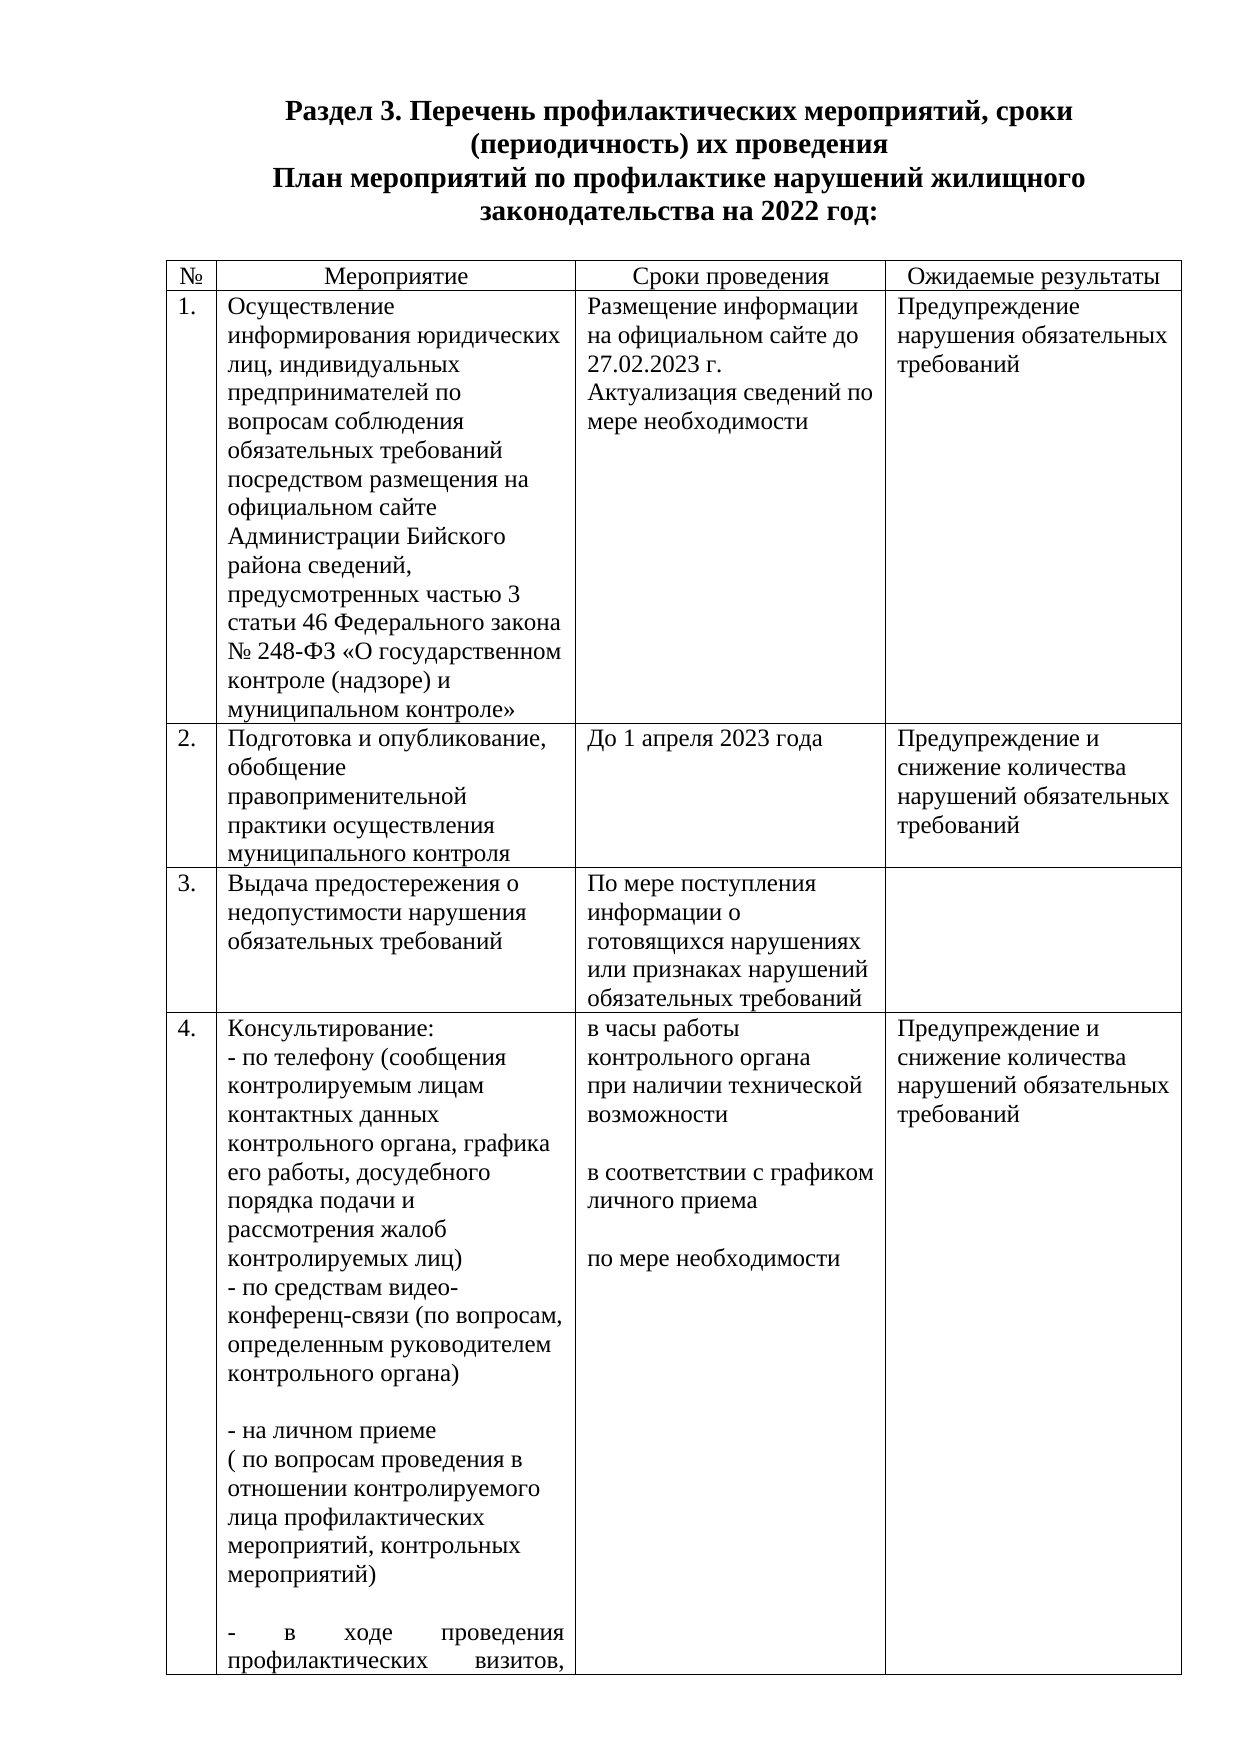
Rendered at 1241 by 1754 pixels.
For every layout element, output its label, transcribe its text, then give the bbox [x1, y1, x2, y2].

table_cell Предупреждение и снижение количества нарушений обязательных требований [886, 724, 1181, 867]
table_cell Осуществление информирования юридических лиц, индивидуальных предпринимателей по вопросам соблюдения обязательных требований посредством размещения на официальном сайте Администрации Бийского района сведений, предусмотренных частью 3 статьи 46 Федерального закона № 248-ФЗ «О государственном контроле (надзоре) и муниципальном контроле» [217, 291, 575, 722]
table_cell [886, 1013, 1181, 1674]
table_cell Выдача предостережения о недопустимости нарушения обязательных требований [217, 868, 575, 1012]
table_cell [576, 1013, 885, 1674]
table_cell Предупреждение нарушения обязательных требований [886, 291, 1181, 722]
text План мероприятий по профилактике нарушений жилищного законодательства на 2022 год: [177, 160, 1181, 227]
table_cell 1. [167, 291, 216, 722]
table_header № [167, 261, 216, 290]
table_cell 2. [167, 724, 216, 867]
table_header Мероприятие [217, 261, 575, 290]
table_header Сроки проведения [576, 261, 885, 290]
table_cell Размещение информации на официальном сайте до 27.02.2023 г. Актуализация сведений по мере необходимости [576, 291, 885, 722]
table_header Ожидаемые результаты [886, 261, 1181, 290]
table_cell До 1 апреля 2023 года [576, 724, 885, 867]
table_cell По мере поступления информации о готовящихся нарушениях или признаках нарушений обязательных требований [576, 868, 885, 1012]
text Раздел 3. Перечень профилактических мероприятий, сроки (периодичность) их проведения [177, 93, 1181, 160]
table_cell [217, 1013, 575, 1674]
table_cell Подготовка и опубликование, обобщение правоприменительной практики осуществления муниципального контроля [217, 724, 575, 867]
table_cell [886, 868, 1181, 1012]
table_cell 3. [167, 868, 216, 1012]
table_cell 4. [167, 1013, 216, 1674]
